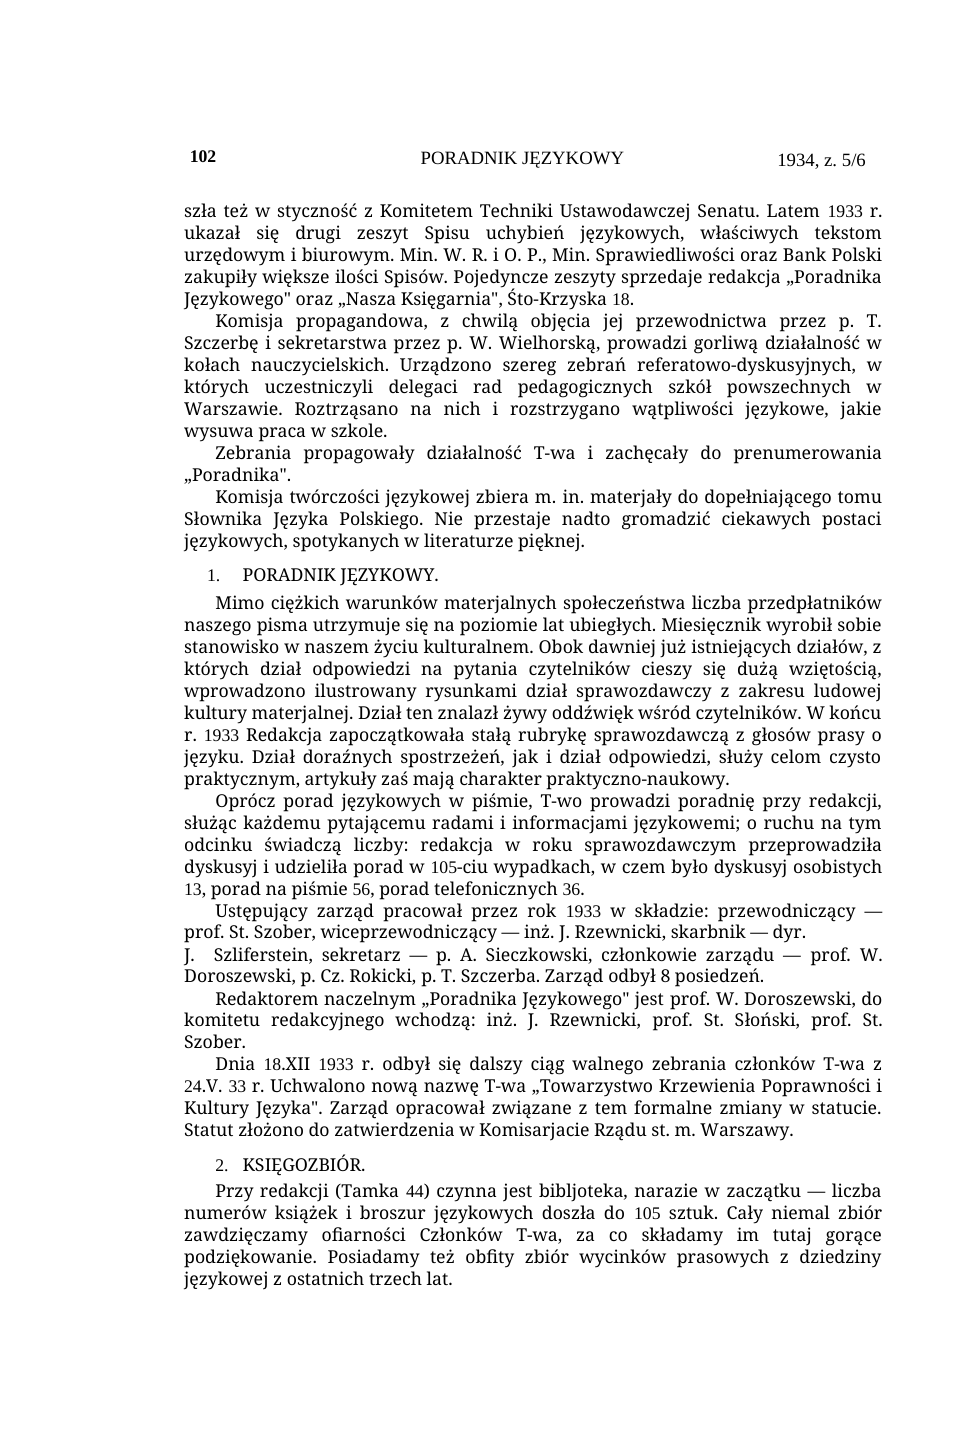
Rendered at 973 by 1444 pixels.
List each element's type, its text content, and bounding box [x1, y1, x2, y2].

text Przy redakcji (Tamka 44) czynna jest bibljoteka, narazie w zaczątku — liczba numerów książek i broszur językowych doszła do 105 sztuk. Cały niemal zbiór zawdzięczamy ofiarności Członków T-wa, za co składamy im tutaj gorące podziękowanie. Posiadamy też obfity zbiór wycinków prasowych z dziedziny językowej z ostatnich trzech lat. [184, 1180, 882, 1290]
text PORADNIK JĘZYKOWY [420, 149, 624, 168]
text Dnia 18.XII 1933 r. odbył się dalszy ciąg walnego zebrania członków T-wa z 24.V. 33 r. Uchwalono nową nazwę T-wa „Towarzystwo Krzewienia Poprawności i Kultury Języka". Zarząd opracował związane z tem formalne zmiany w statucie. Statut złożono do zatwierdzenia w Komisarjacie Rządu st. m. Warszawy. [184, 1053, 882, 1141]
text Mimo ciężkich warunków materjalnych społeczeństwa liczba przedpłatników naszego pisma utrzymuje się na poziomie lat ubiegłych. Miesięcznik wyrobił sobie stanowisko w naszem życiu kulturalnem. Obok dawniej już istniejących działów, z których dział odpowiedzi na pytania czytelników cieszy się dużą wziętością, wprowadzono ilustrowany rysunkami dział sprawozdawczy z zakresu ludowej kultury materjalnej. Dział ten znalazł żywy oddźwięk wśród czytelników. W końcu r. 1933 Redakcja zapoczątkowała stałą rubrykę sprawozdawczą z głosów prasy o języku. Dział doraźnych spostrzeżeń, jak i dział odpowiedzi, służy celom czysto praktycznym, artykuły zaś mają charakter praktyczno-naukowy. [184, 592, 882, 789]
text 1934, z. 5/6 [777, 151, 866, 170]
text szła też w styczność z Komitetem Techniki Ustawodawczej Senatu. Latem 1933 r. ukazał się drugi zeszyt Spisu uchybień językowych, właściwych tekstom urzędowym i biurowym. Min. W. R. i O. P., Min. Sprawiedliwości oraz Bank Polski zakupiły większe ilości Spisów. Pojedyncze zeszyty sprzedaje redakcja „Poradnika Językowego" oraz „Nasza Księgarnia", Śto-Krzyska 18. [184, 200, 882, 310]
list KSIĘGOZBIÓR. [184, 1157, 882, 1175]
text Komisja twórczości językowej zbiera m. in. materjały do dopełniającego tomu Słownika Języka Polskiego. Nie przestaje nadto gromadzić ciekawych postaci językowych, spotykanych w literaturze pięknej. [184, 486, 882, 552]
text J. Szliferstein, sekretarz — p. A. Sieczkowski, członkowie zarządu — prof. W. Doroszewski, p. Cz. Rokicki, p. T. Szczerba. Zarząd odbył 8 posiedzeń. [184, 943, 882, 987]
text 102 [189, 148, 216, 166]
text Komisja propagandowa, z chwilą objęcia jej przewodnictwa przez p. T. Szczerbę i sekretarstwa przez p. W. Wielhorską, prowadzi gorliwą działalność w kołach nauczycielskich. Urządzono szereg zebrań referatowo-dyskusyjnych, w których uczestniczyli delegaci rad pedagogicznych szkół powszechnych w Warszawie. Roztrząsano na nich i rozstrzygano wątpliwości językowe, jakie wysuwa praca w szkole. [184, 310, 882, 442]
text Zebrania propagowały działalność T-wa i zachęcały do prenumerowania „Poradnika". [184, 442, 882, 486]
text Redaktorem naczelnym „Poradnika Językowego" jest prof. W. Doroszewski, do komitetu redakcyjnego wchodzą: inż. J. Rzewnicki, prof. St. Słoński, prof. St. Szober. [184, 987, 882, 1053]
list PORADNIK JĘZYKOWY. [350, 568, 882, 585]
list PORADNIK JĘZYKOWY. [207, 568, 342, 585]
text Oprócz porad językowych w piśmie, T-wo prowadzi poradnię przy redakcji, służąc każdemu pytającemu radami i informacjami językowemi; o ruchu na tym odcinku świadczą liczby: redakcja w roku sprawozdawczym przeprowadziła dyskusyj i udzieliła porad w 105-ciu wypadkach, w czem było dyskusyj osobistych 13, porad na piśmie 56, porad telefonicznych 36. [184, 789, 882, 899]
text Ustępujący zarząd pracował przez rok 1933 w składzie: przewodniczący — prof. St. Szober, wiceprzewodniczący — inż. J. Rzewnicki, skarbnik — dyr. [184, 899, 882, 943]
